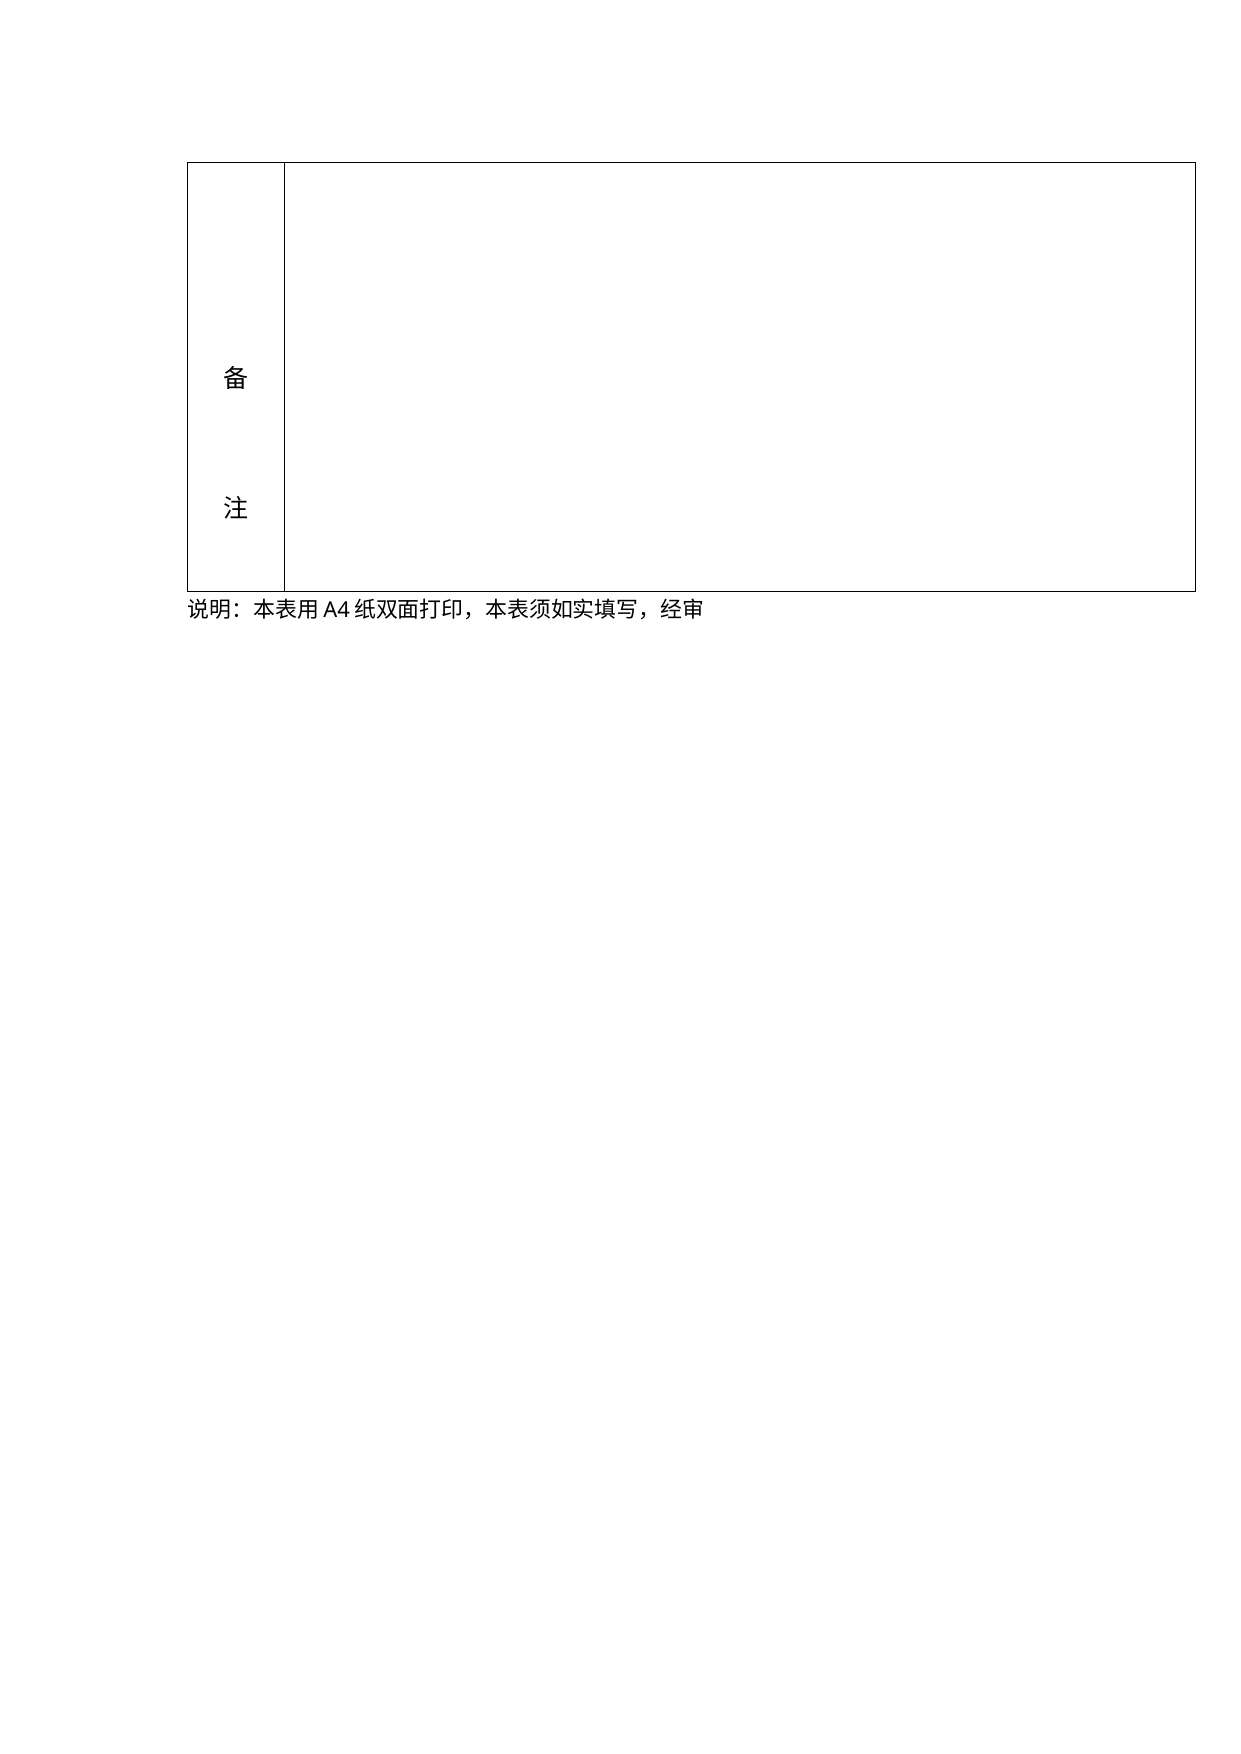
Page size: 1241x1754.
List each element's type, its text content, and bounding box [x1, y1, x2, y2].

table_cell [285, 163, 1195, 591]
text 说明：本表用A4纸双面打印，本表须如实填写，经审 [187, 592, 1053, 625]
table_cell 备 注 [188, 163, 284, 591]
